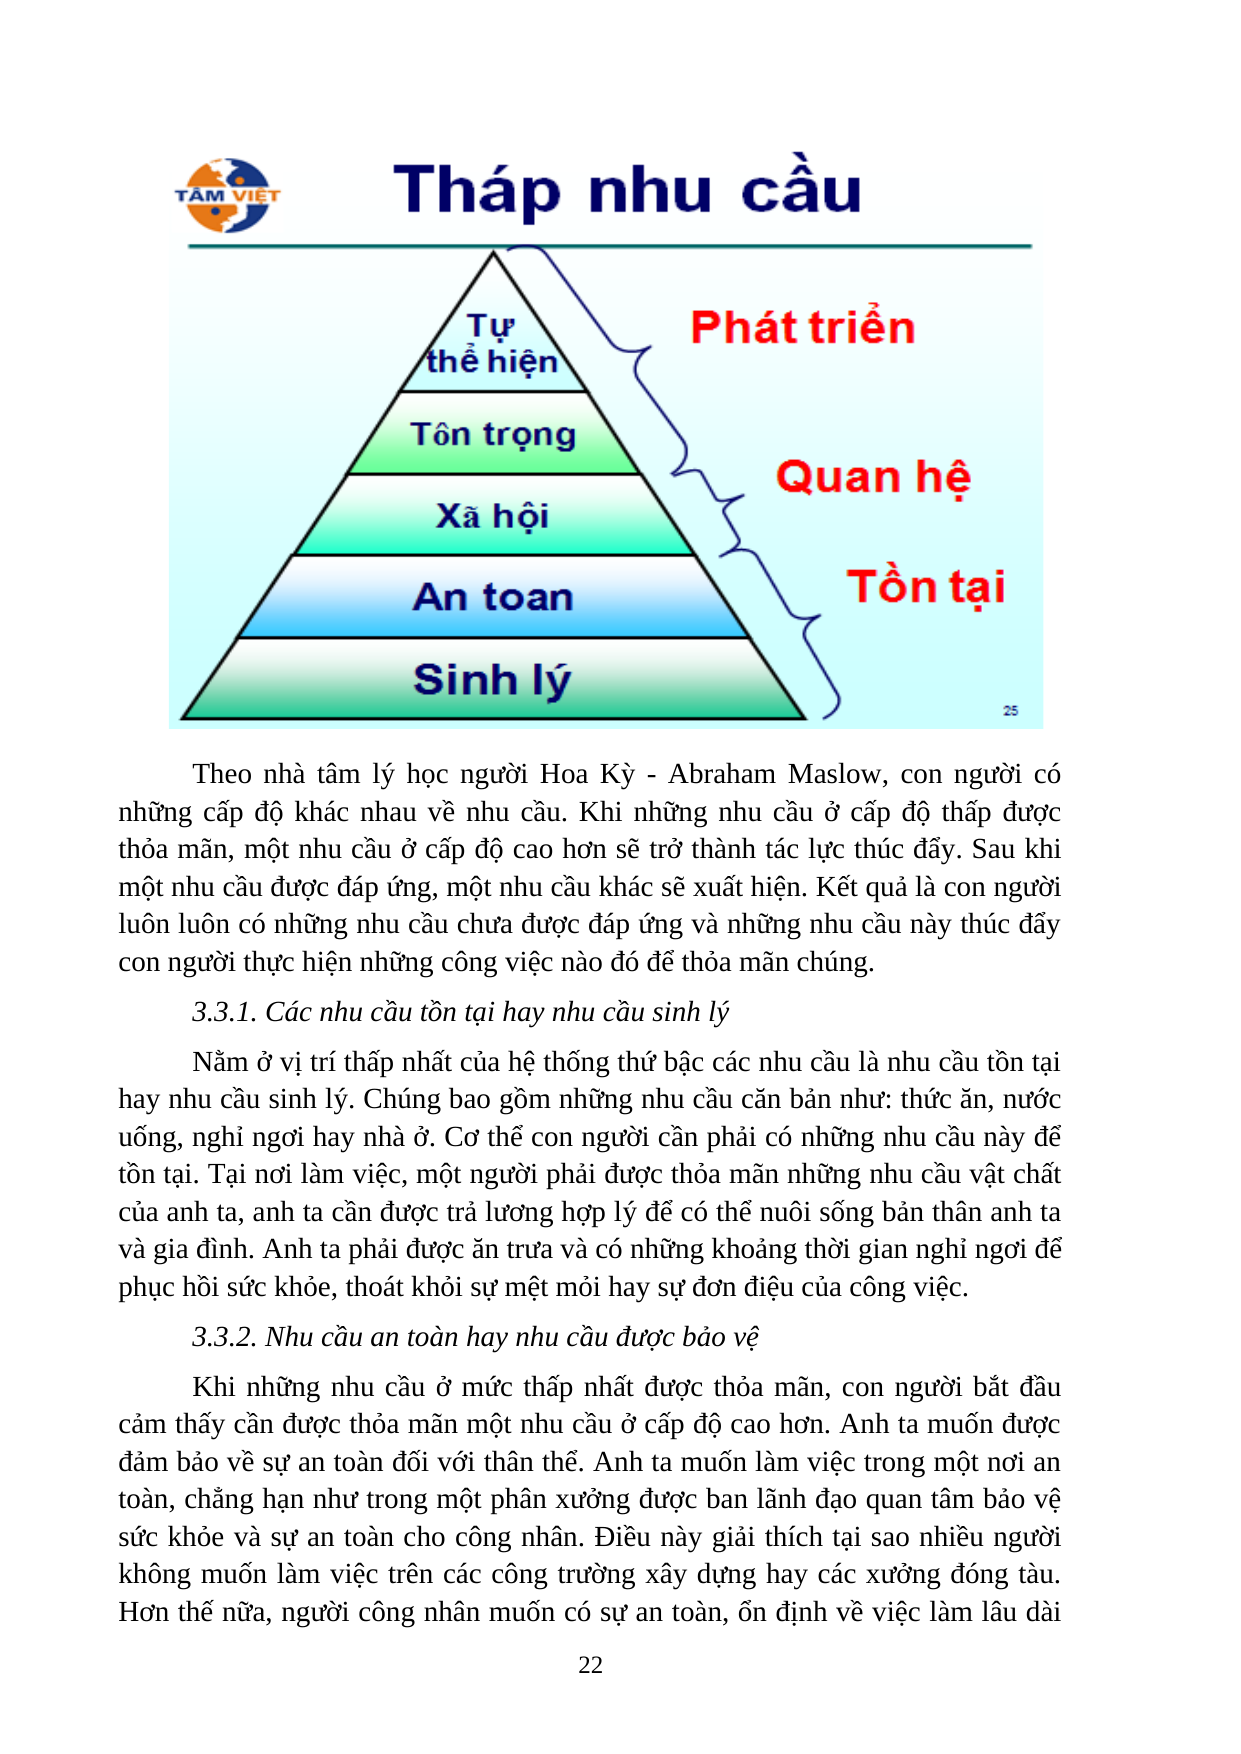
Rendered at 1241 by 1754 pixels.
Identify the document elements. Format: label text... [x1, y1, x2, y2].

text 3.3.1. Các nhu cầu tồn tại hay nhu cầu sinh lý [118, 991, 1063, 1028]
text Theo nhà tâm lý học người Hoa Kỳ - Abraham Maslow, con người có những cấp độ khác nhau về nhu cầu. Khi những nhu cầu ở cấp độ thấp được thỏa mãn, một nhu cầu ở cấp độ cao hơn sẽ trở thành tác lực thúc đẩy. Sau khi một nhu cầu được đáp ứng, một nhu cầu khác sẽ xuất hiện. Kết quả là con người luôn luôn có những nhu cầu chưa được đáp ứng và những nhu cầu này thúc đẩy con người thực hiện những công việc nào đó để thỏa mãn chúng. [118, 753, 1063, 978]
text 3.3.2. Nhu cầu an toàn hay nhu cầu được bảo vệ [118, 1316, 1063, 1353]
picture [168, 149, 1044, 727]
text Nằm ở vị trí thấp nhất của hệ thống thứ bậc các nhu cầu là nhu cầu tồn tại hay nhu cầu sinh lý. Chúng bao gồm những nhu cầu căn bản như: thức ăn, nước uống, nghỉ ngơi hay nhà ở. Cơ thể con người cần phải có những nhu cầu này để tồn tại. Tại nơi làm việc, một người phải được thỏa mãn những nhu cầu vật chất của anh ta, anh ta cần được trả lương hợp lý để có thể nuôi sống bản thân anh ta và gia đình. Anh ta phải được ăn trưa và có những khoảng thời gian nghỉ ngơi để phục hồi sức khỏe, thoát khỏi sự mệt mỏi hay sự đơn điệu của công việc. [118, 1041, 1063, 1303]
